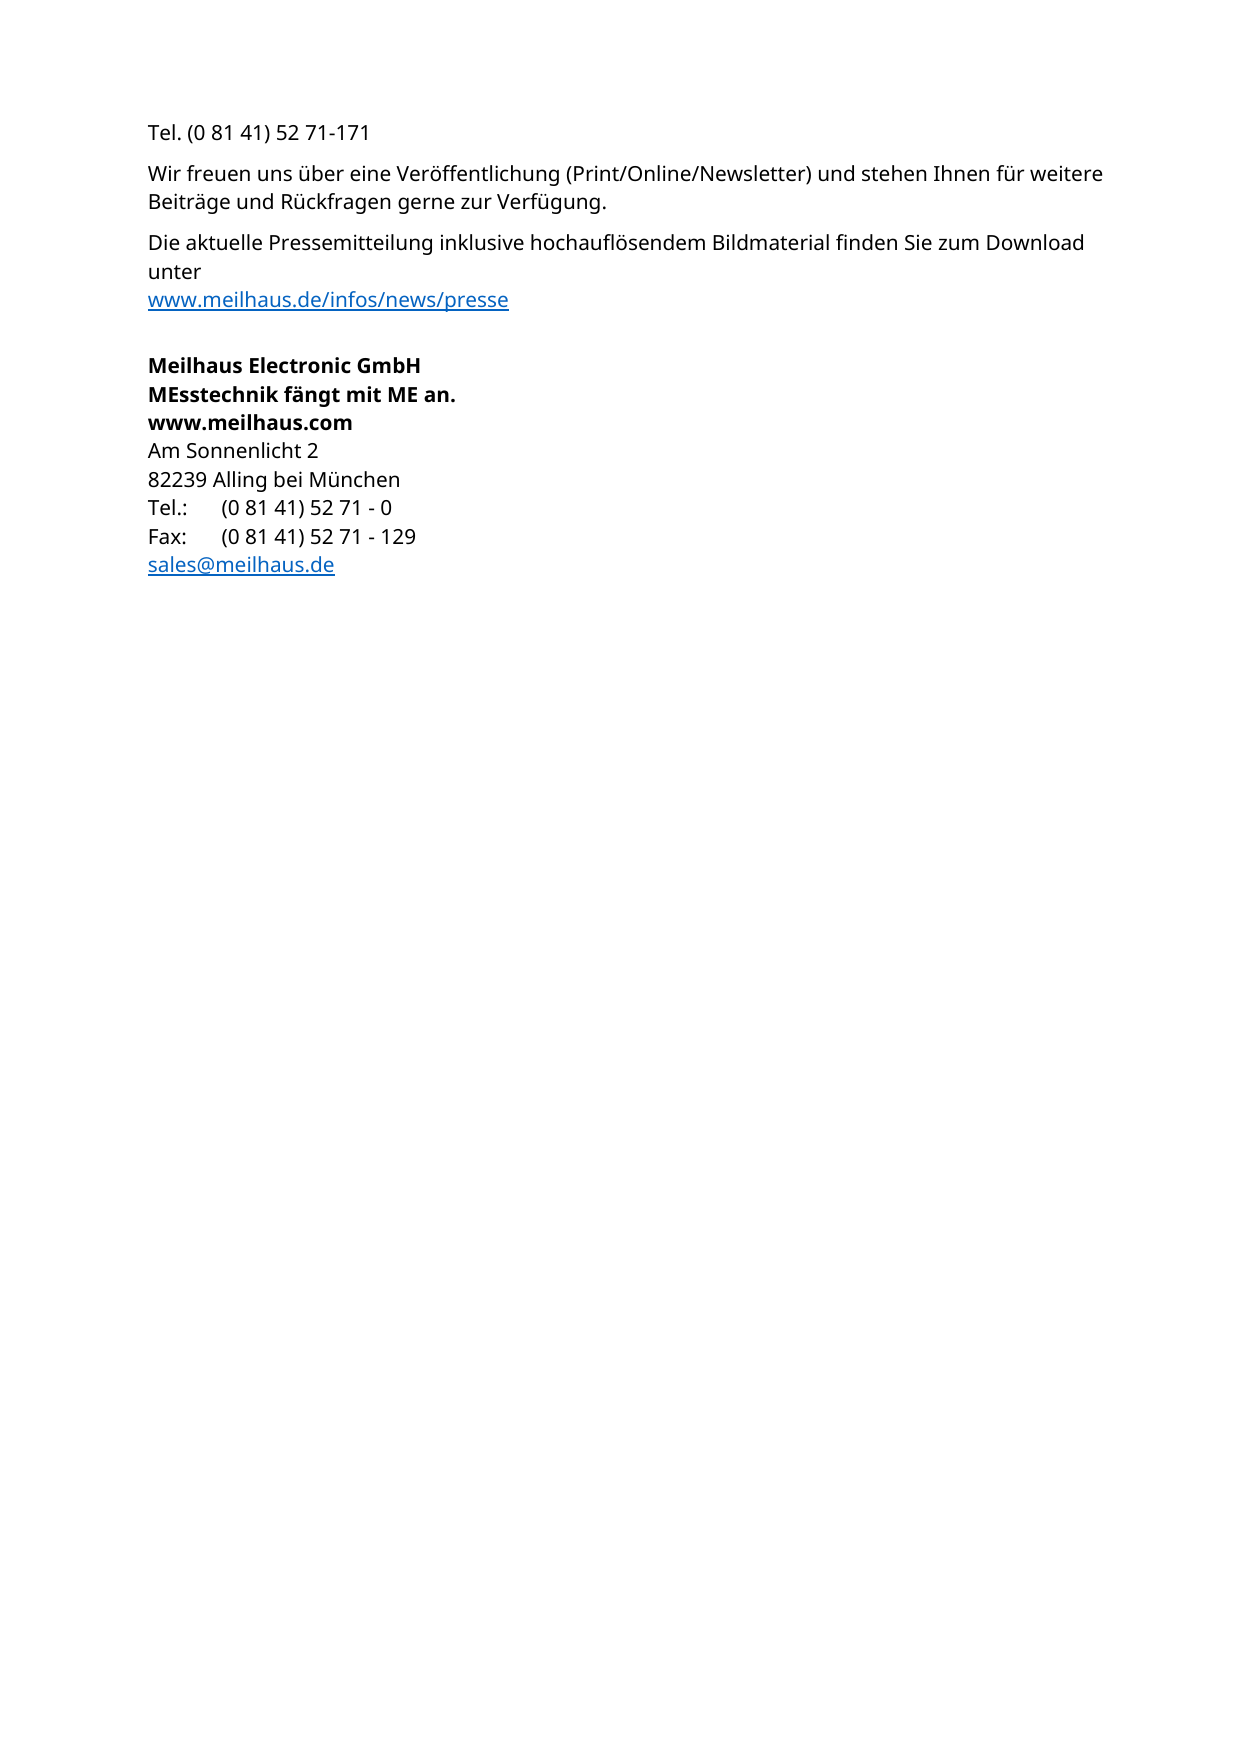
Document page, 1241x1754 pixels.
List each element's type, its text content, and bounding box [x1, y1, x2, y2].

text Tel.: (0 81 41) 52 71 - 0 [148, 493, 1122, 522]
text MEsstechnik fängt mit ME an. [148, 380, 1122, 408]
text Meilhaus Electronic GmbH [148, 351, 1122, 380]
text Fax: (0 81 41) 52 71 - 129 [148, 522, 1122, 550]
text 82239 Alling bei München [148, 465, 1122, 493]
text Am Sonnenlicht 2 [148, 437, 1122, 465]
text www.meilhaus.com [148, 408, 1122, 437]
text Die aktuelle Pressemitteilung inklusive hochauflösendem Bildmaterial finden Sie zum Download unter www.meilhaus.de/infos/news/presse [148, 228, 1122, 314]
text Wir freuen uns über eine Veröffentlichung (Print/Online/Newsletter) und stehen Ihnen für weitere Beiträge und Rückfragen gerne zur Verfügung. [148, 159, 1122, 216]
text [148, 118, 1122, 147]
text sales@meilhaus.de [148, 550, 1122, 579]
